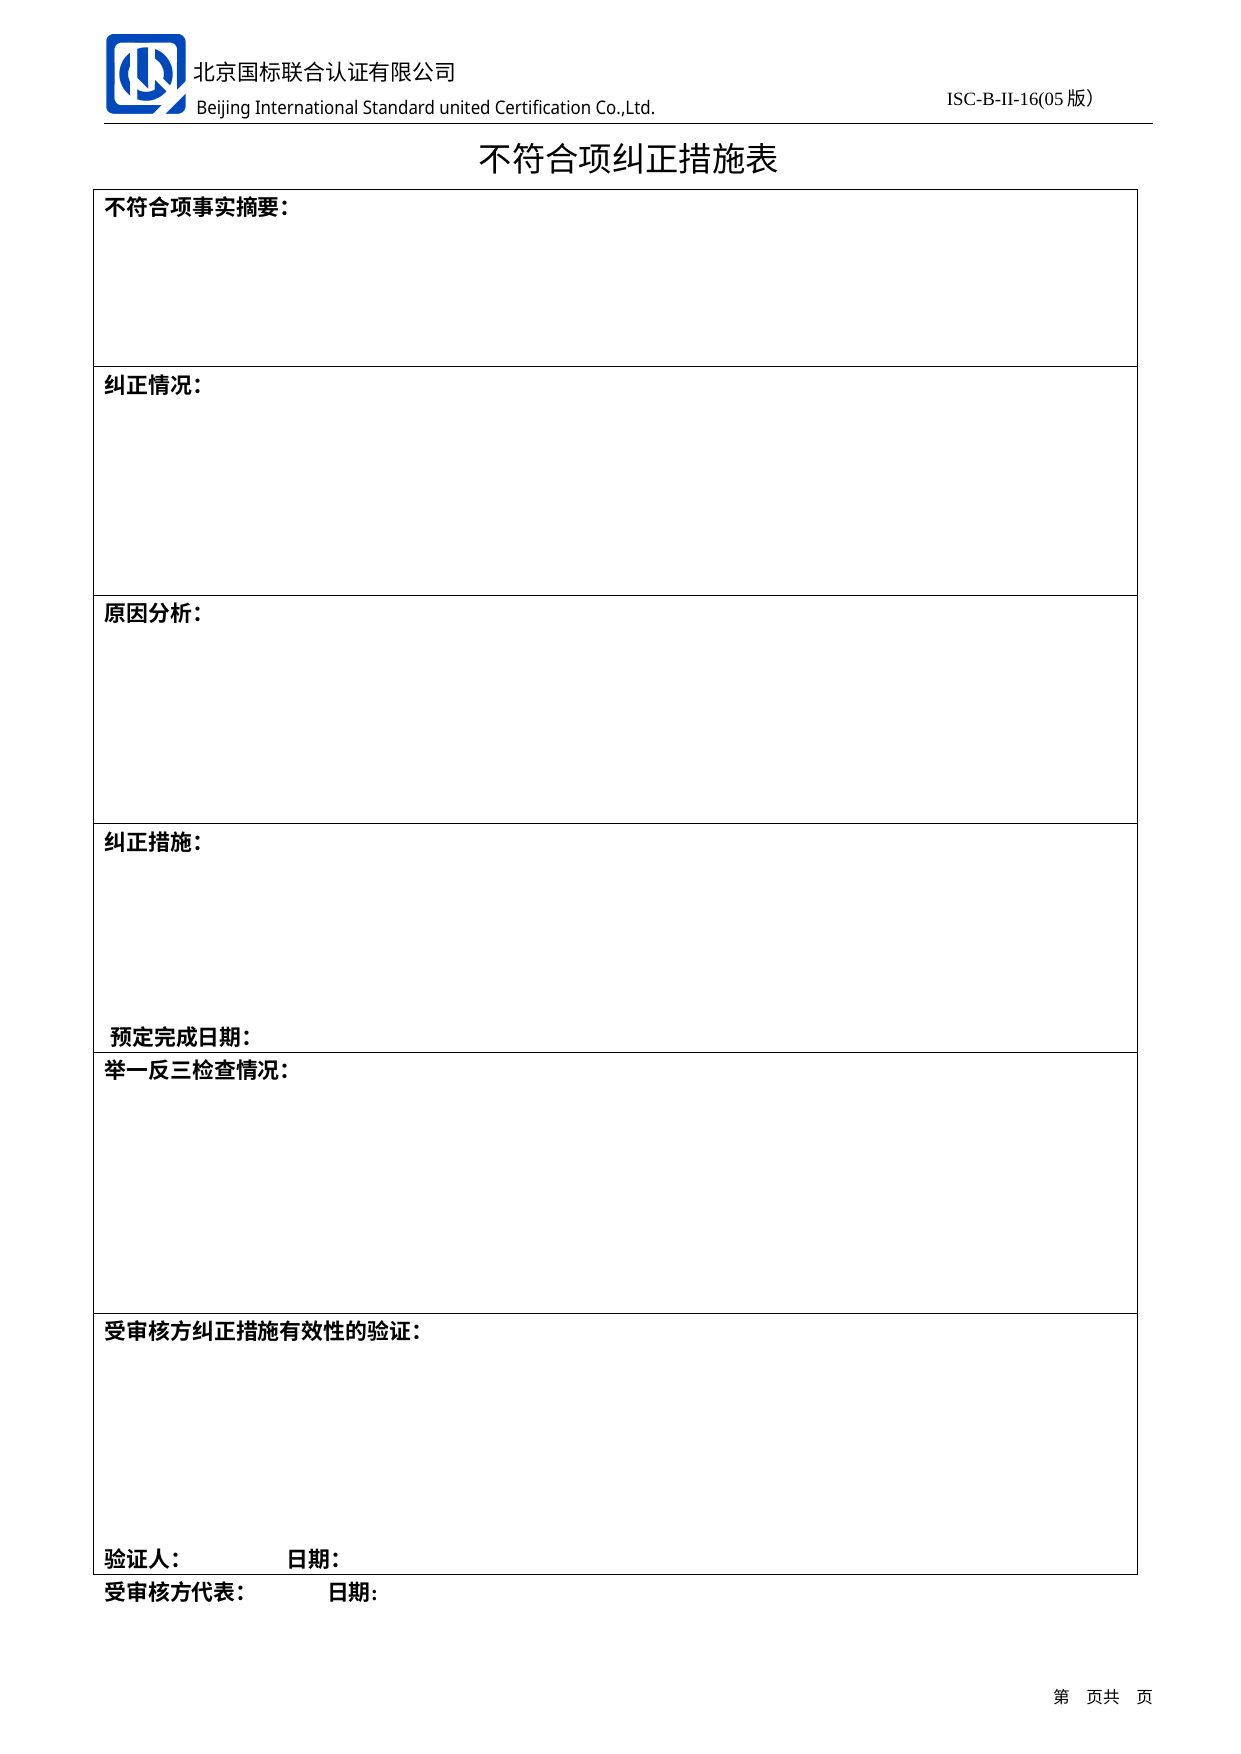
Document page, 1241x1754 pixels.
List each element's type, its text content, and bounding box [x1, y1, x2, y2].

table_cell 纠正措施： 预定完成日期： [94, 824, 1137, 1052]
table_cell 原因分析： [94, 596, 1137, 823]
table_cell 举一反三检查情况： [94, 1053, 1137, 1313]
text 受审核方代表： 日期: [104, 1575, 1153, 1607]
table_cell 纠正情况： [94, 367, 1137, 595]
table_header 不符合项事实摘要： [94, 190, 1137, 366]
text 不符合项纠正措施表 [104, 124, 1153, 189]
table_cell 受审核方纠正措施有效性的验证： 验证人： 日期： [94, 1314, 1137, 1574]
picture [106, 34, 186, 114]
